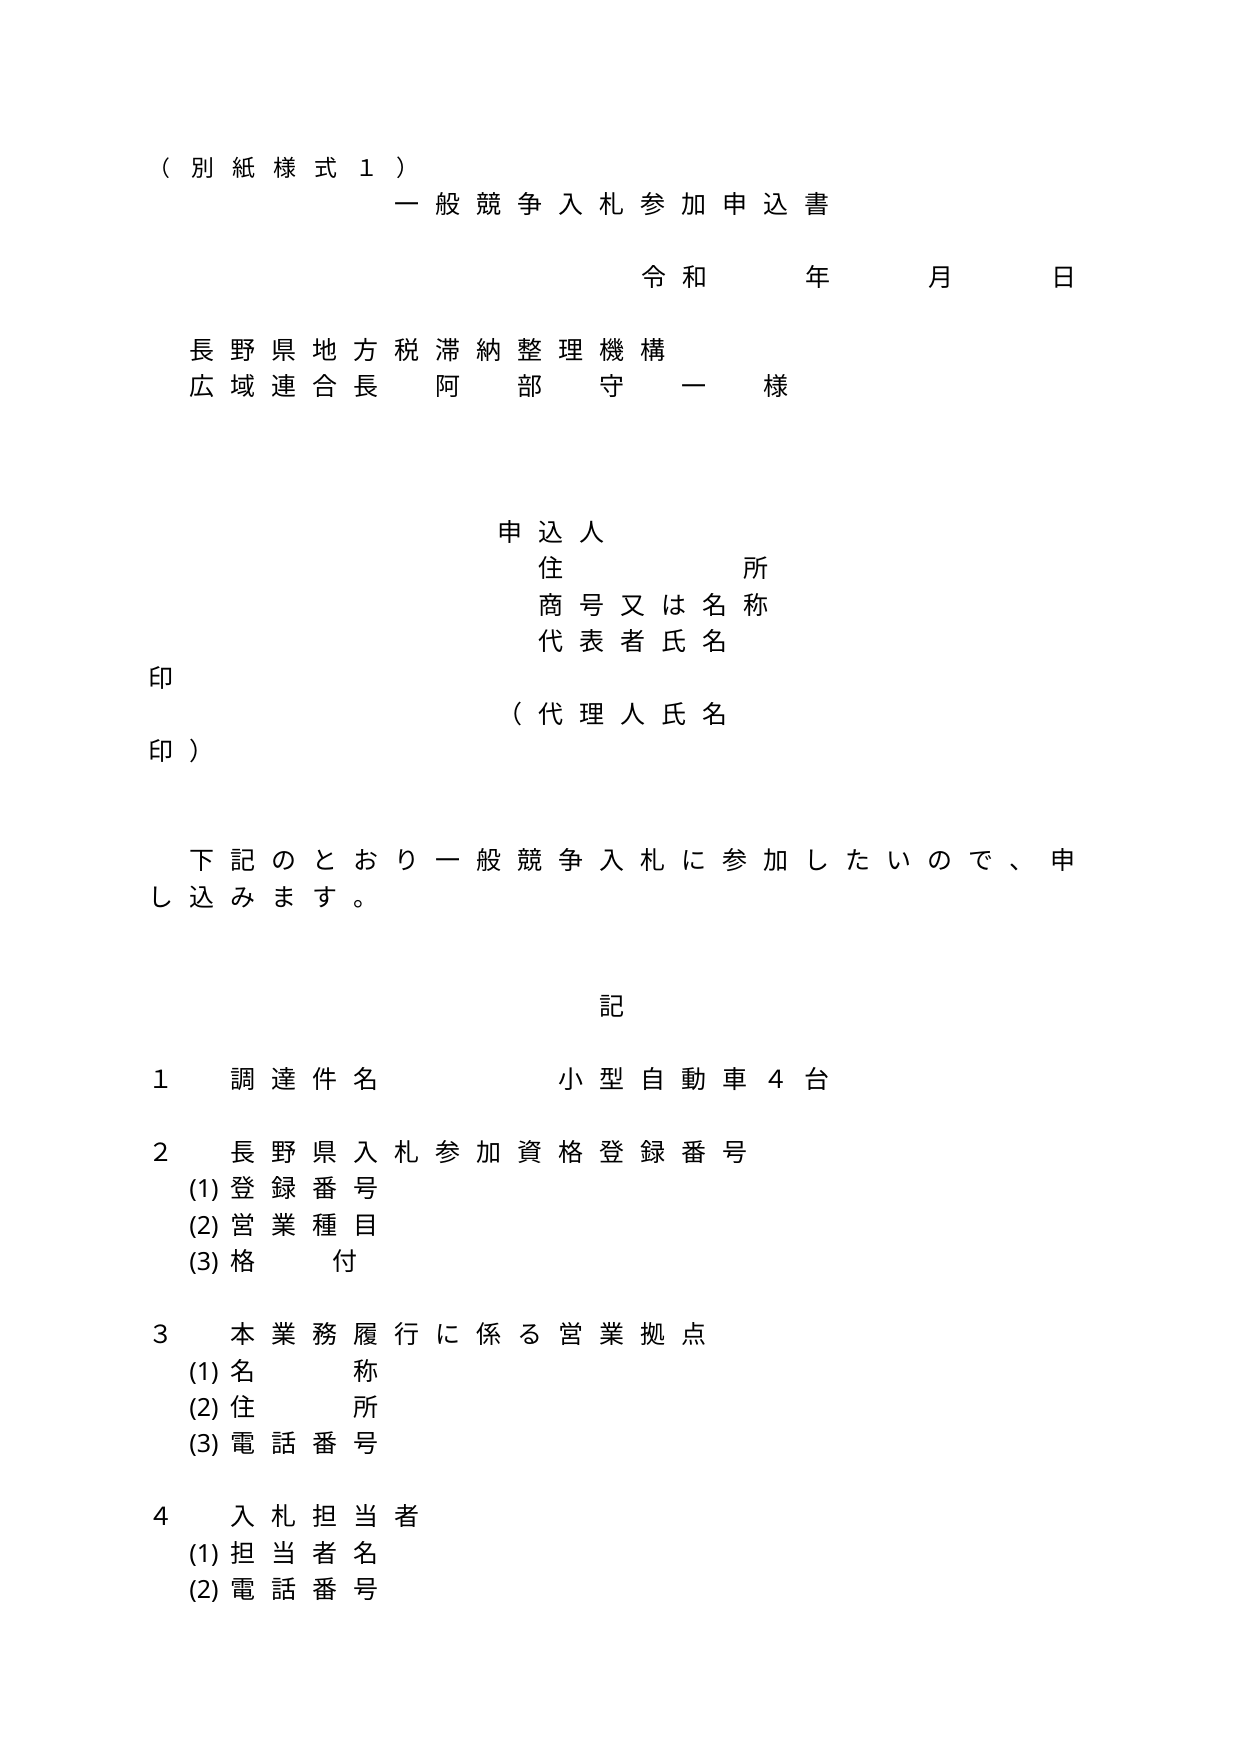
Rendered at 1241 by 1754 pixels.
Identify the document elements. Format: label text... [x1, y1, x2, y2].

text （代理人氏名 印） [148, 695, 1092, 768]
text 長野県地方税滞納整理機構 [148, 330, 1092, 367]
text 申込人 [148, 512, 1092, 549]
text 代表者氏名 印 [148, 622, 1092, 695]
text (1) 担当者名 [148, 1533, 1092, 1570]
text (3) 電話番号 [148, 1424, 1092, 1460]
text (1) 登録番号 [148, 1169, 1092, 1205]
text (2) 営業種目 [148, 1205, 1092, 1242]
text 令和 年 月 日 [148, 257, 1092, 294]
text (2) 住 所 [148, 1387, 1092, 1424]
text ３ 本業務履行に係る営業拠点 [148, 1314, 1092, 1351]
text 住 所 [148, 549, 1092, 585]
text (3) 格 付 [148, 1242, 1092, 1278]
text １ 調達件名 小型自動車４台 [148, 1059, 1092, 1096]
text 下記のとおり一般競争入札に参加したいので、申し込みます。 [148, 841, 1092, 913]
text 商号又は名称 [148, 585, 1092, 622]
text 記 [148, 986, 1092, 1023]
text (1) 名 称 [148, 1351, 1092, 1387]
text （別紙様式１） [148, 148, 1092, 184]
text 一般競争入札参加申込書 [148, 184, 1092, 221]
text ４ 入札担当者 [148, 1497, 1092, 1533]
text (2) 電話番号 [148, 1570, 1092, 1606]
text ２ 長野県入札参加資格登録番号 [148, 1132, 1092, 1169]
text 広域連合長 阿 部 守 一 様 [148, 367, 1092, 403]
